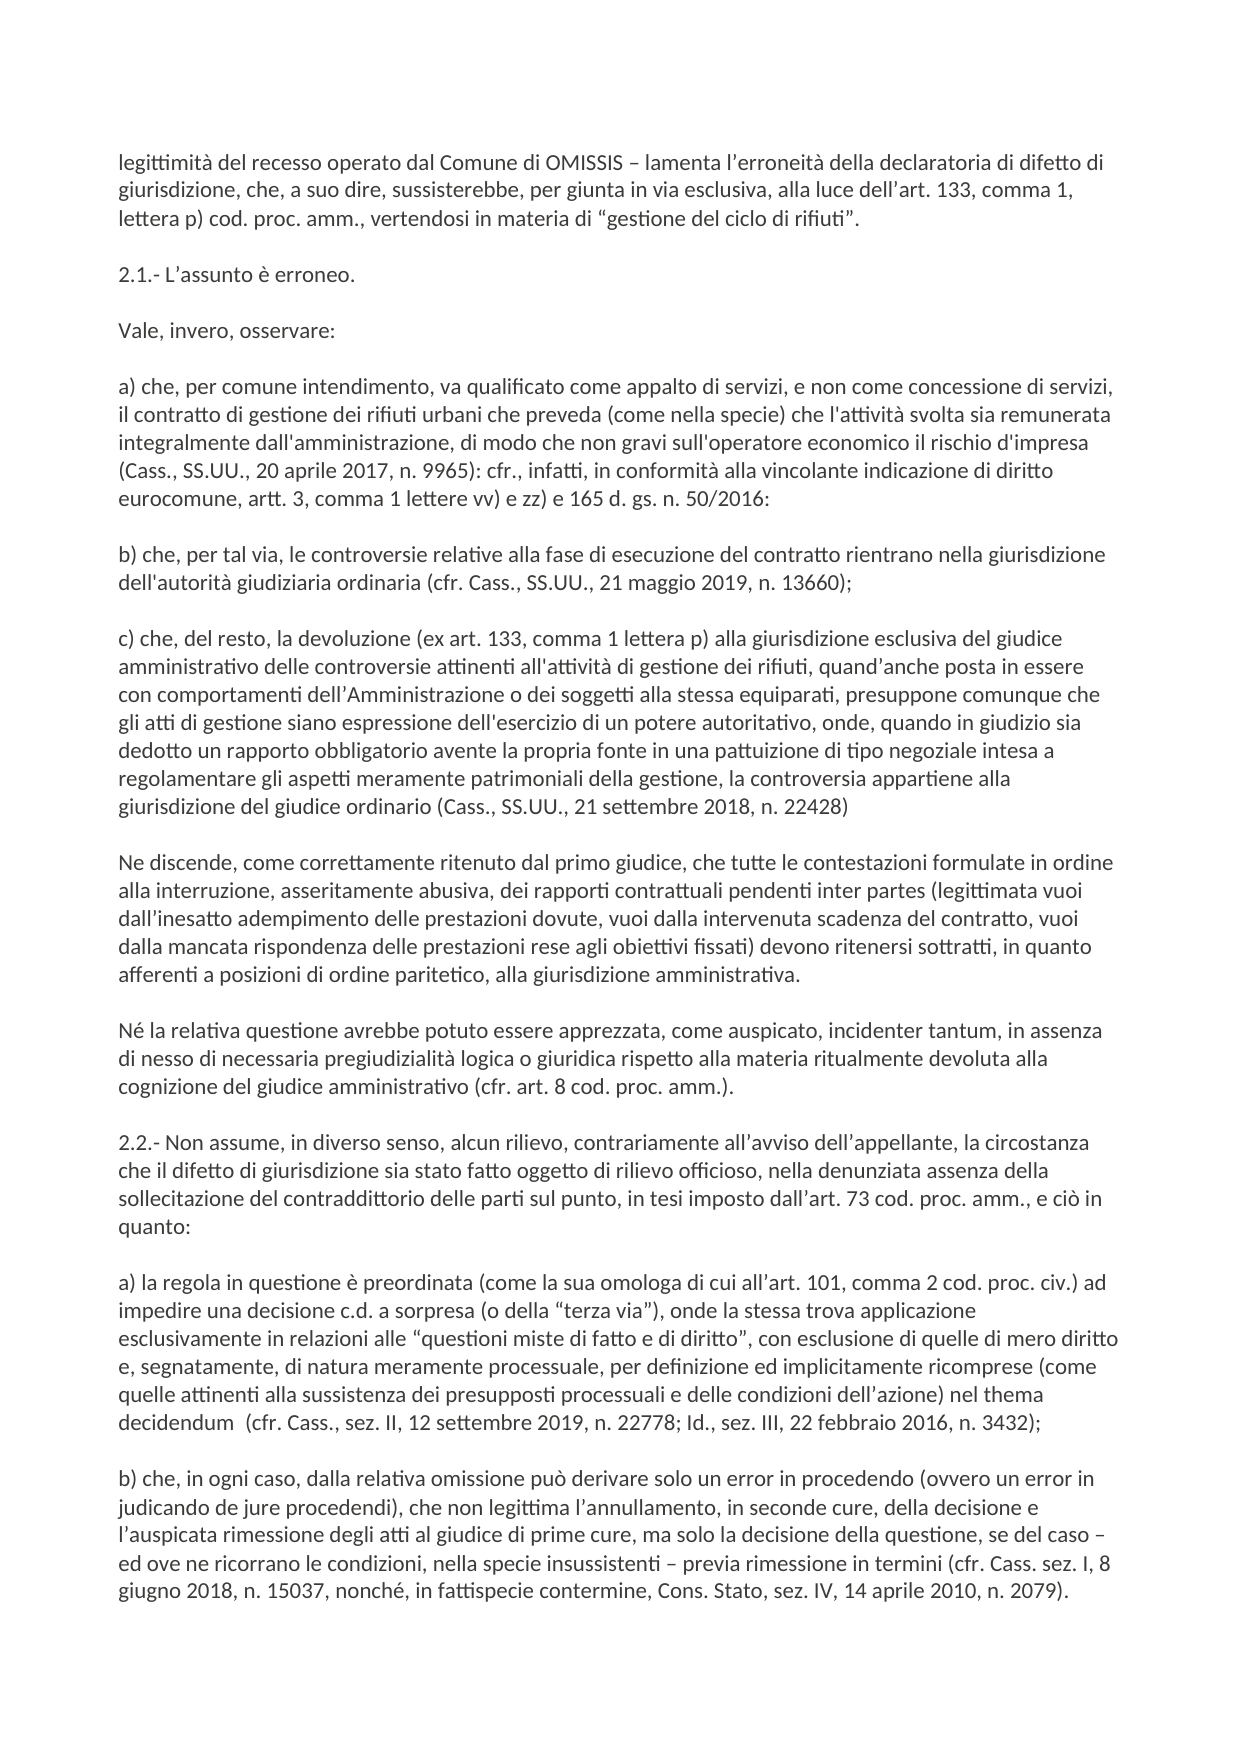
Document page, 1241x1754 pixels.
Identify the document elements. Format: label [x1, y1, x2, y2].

text [118, 148, 1122, 1633]
